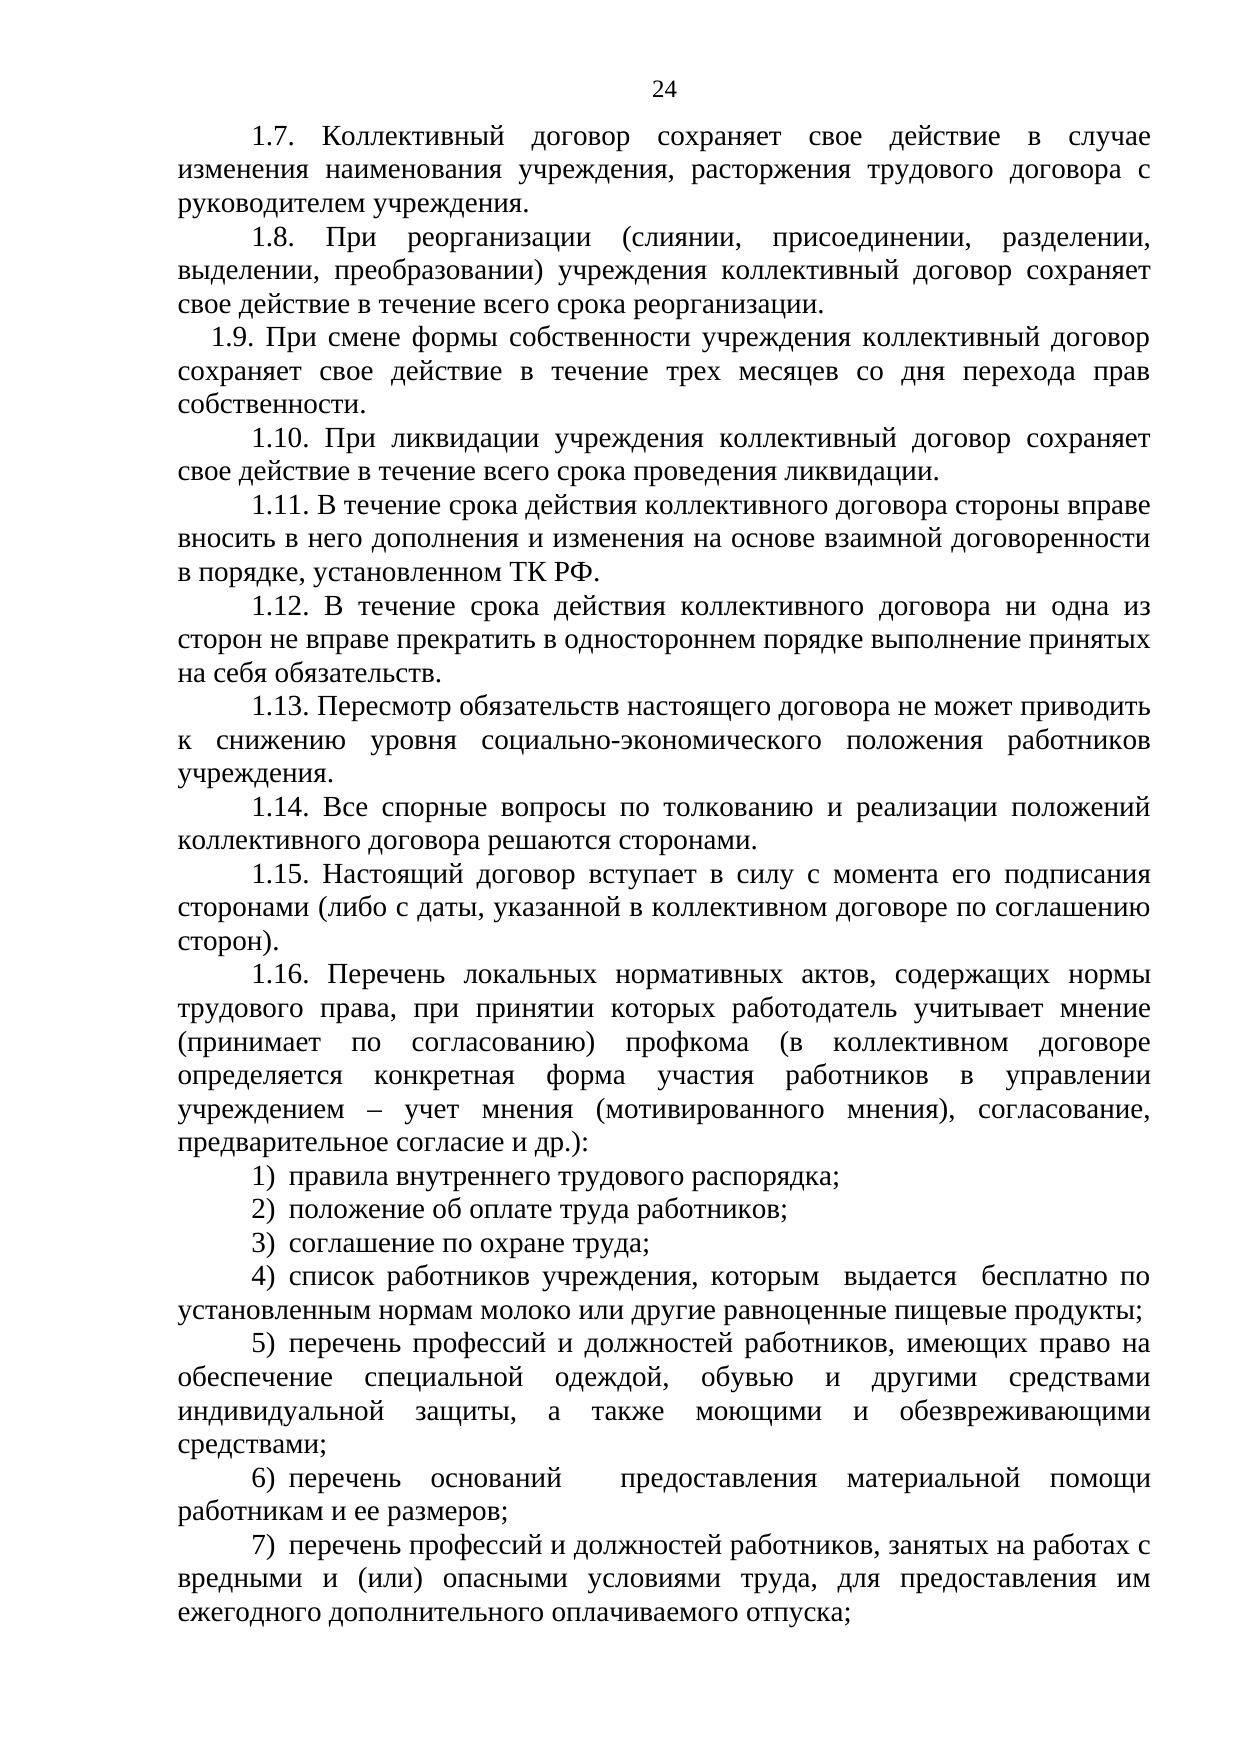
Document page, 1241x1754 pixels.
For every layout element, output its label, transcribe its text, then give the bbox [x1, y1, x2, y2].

list положение об оплате труда работников; [177, 1191, 1152, 1225]
text 1.15. Настоящий договор вступает в силу с момента его подписания сторонами (либо с даты, указанной в коллективном договоре по соглашению сторон). [177, 856, 1152, 957]
text 1.10. При ликвидации учреждения коллективный договор сохраняет свое действие в течение всего срока проведения ликвидации. [177, 420, 1152, 487]
text 1.9. При смене формы собственности учреждения коллективный договор сохраняет свое действие в течение трех месяцев со дня перехода прав собственности. [177, 319, 1152, 420]
list список работников учреждения, которым выдается бесплатно по установленным нормам молоко или другие равноценные пищевые продукты; [177, 1258, 1152, 1326]
list перечень оснований предоставления материальной помощи работникам и ее размеров; [177, 1460, 1152, 1527]
list перечень профессий и должностей работников, имеющих право на обеспечение специальной одеждой, обувью и другими средствами индивидуальной защиты, а также моющими и обезвреживающими средствами; [177, 1326, 1152, 1460]
list соглашение по охране труда; [177, 1225, 1152, 1258]
text 1.11. В течение срока действия коллективного договора стороны вправе вносить в него дополнения и изменения на основе взаимной договоренности в порядке, установленном ТК РФ. [177, 487, 1152, 588]
text 1.13. Пересмотр обязательств настоящего договора не может приводить к снижению уровня социально-экономического положения работников учреждения. [177, 688, 1152, 789]
text 1.16. Перечень локальных нормативных актов, содержащих нормы трудового права, при принятии которых работодатель учитывает мнение (принимает по согласованию) профкома (в коллективном договоре определяется конкретная форма участия работников в управлении учреждением – учет мнения (мотивированного мнения), согласование, предварительное согласие и др.): [177, 957, 1152, 1158]
text 1.7. Коллективный договор сохраняет свое действие в случае изменения наименования учреждения, расторжения трудового договора с руководителем учреждения. [177, 118, 1152, 219]
text 1.8. При реорганизации (слиянии, присоединении, разделении, выделении, преобразовании) учреждения коллективный договор сохраняет свое действие в течение всего срока реорганизации. [177, 219, 1152, 319]
text 1.14. Все спорные вопросы по толкованию и реализации положений коллективного договора решаются сторонами. [177, 789, 1152, 856]
list правила внутреннего трудового распорядка; [177, 1158, 1152, 1191]
text 1.12. В течение срока действия коллективного договора ни одна из сторон не вправе прекратить в одностороннем порядке выполнение принятых на себя обязательств. [177, 588, 1152, 688]
list перечень профессий и должностей работников, занятых на работах с вредными и (или) опасными условиями труда, для предоставления им ежегодного дополнительного оплачиваемого отпуска; [177, 1527, 1152, 1627]
